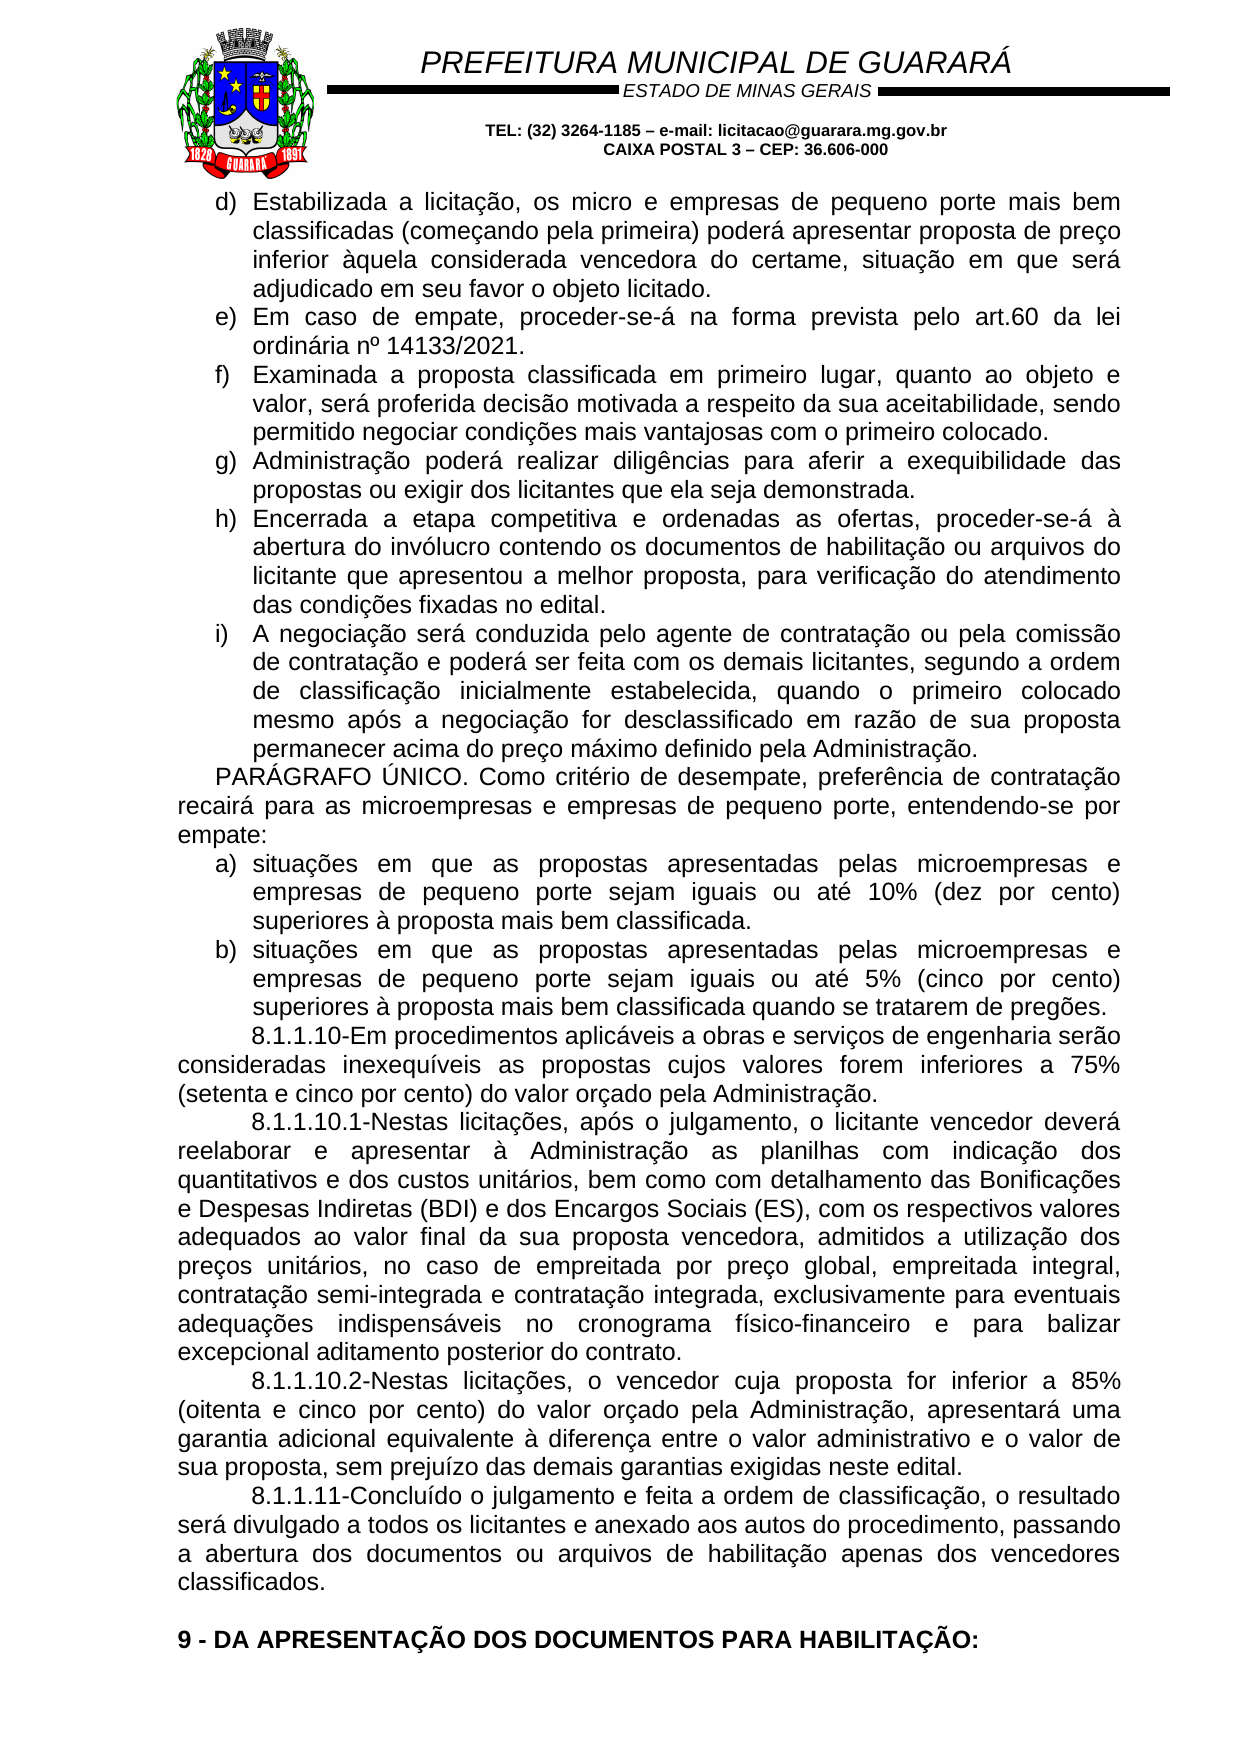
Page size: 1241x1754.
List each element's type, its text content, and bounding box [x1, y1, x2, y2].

list Administração poderá realizar diligências para aferir a exequibilidade das propostas ou exigir dos licitantes que ela seja demonstrada. [215, 446, 1122, 504]
picture [176, 28, 314, 179]
list situações em que as propostas apresentadas pelas microempresas e empresas de pequeno porte sejam iguais ou até 10% (dez por cento) superiores à proposta mais bem classificada. [215, 849, 1122, 935]
text 8.1.1.10.2-Nestas licitações, o vencedor cuja proposta for inferior a 85% (oitenta e cinco por cento) do valor orçado pela Administração, apresentará uma garantia adicional equivalente à diferença entre o valor administrativo e o valor de sua proposta, sem prejuízo das demais garantias exigidas neste edital. [177, 1366, 1122, 1481]
list Encerrada a etapa competitiva e ordenadas as ofertas, proceder-se-á à abertura do invólucro contendo os documentos de habilitação ou arquivos do licitante que apresentou a melhor proposta, para verificação do atendimento das condições fixadas no edital. [215, 504, 1122, 619]
list Em caso de empate, proceder-se-á na forma prevista pelo art.60 da lei ordinária nº 14133/2021. [215, 302, 1122, 360]
text 9 - DA APRESENTAÇÃO DOS DOCUMENTOS PARA HABILITAÇÃO: [177, 1625, 1122, 1654]
list situações em que as propostas apresentadas pelas microempresas e empresas de pequeno porte sejam iguais ou até 5% (cinco por cento) superiores à proposta mais bem classificada quando se tratarem de pregões. [215, 935, 1122, 1021]
text 8.1.1.11-Concluído o julgamento e feita a ordem de classificação, o resultado será divulgado a todos os licitantes e anexado aos autos do procedimento, passando a abertura dos documentos ou arquivos de habilitação apenas dos vencedores classificados. [177, 1481, 1122, 1596]
list Examinada a proposta classificada em primeiro lugar, quanto ao objeto e valor, será proferida decisão motivada a respeito da sua aceitabilidade, sendo permitido negociar condições mais vantajosas com o primeiro colocado. [215, 360, 1122, 446]
list Estabilizada a licitação, os micro e empresas de pequeno porte mais bem classificadas (começando pela primeira) poderá apresentar proposta de preço inferior àquela considerada vencedora do certame, situação em que será adjudicado em seu favor o objeto licitado. [215, 187, 1122, 302]
text 8.1.1.10.1-Nestas licitações, após o julgamento, o licitante vencedor deverá reelaborar e apresentar à Administração as planilhas com indicação dos quantitativos e dos custos unitários, bem como com detalhamento das Bonificações e Despesas Indiretas (BDI) e dos Encargos Sociais (ES), com os respectivos valores adequados ao valor final da sua proposta vencedora, admitidos a utilização dos preços unitários, no caso de empreitada por preço global, empreitada integral, contratação semi-integrada e contratação integrada, exclusivamente para eventuais adequações indispensáveis no cronograma físico-financeiro e para balizar excepcional aditamento posterior do contrato. [177, 1107, 1122, 1366]
text 8.1.1.10-Em procedimentos aplicáveis a obras e serviços de engenharia serão consideradas inexequíveis as propostas cujos valores forem inferiores a 75% (setenta e cinco por cento) do valor orçado pela Administração. [177, 1021, 1122, 1107]
text PARÁGRAFO ÚNICO. Como critério de desempate, preferência de contratação recairá para as microempresas e empresas de pequeno porte, entendendo-se por empate: [177, 762, 1122, 849]
list A negociação será conduzida pelo agente de contratação ou pela comissão de contratação e poderá ser feita com os demais licitantes, segundo a ordem de classificação inicialmente estabelecida, quando o primeiro colocado mesmo após a negociação for desclassificado em razão de sua proposta permanecer acima do preço máximo definido pela Administração. [215, 619, 1122, 762]
